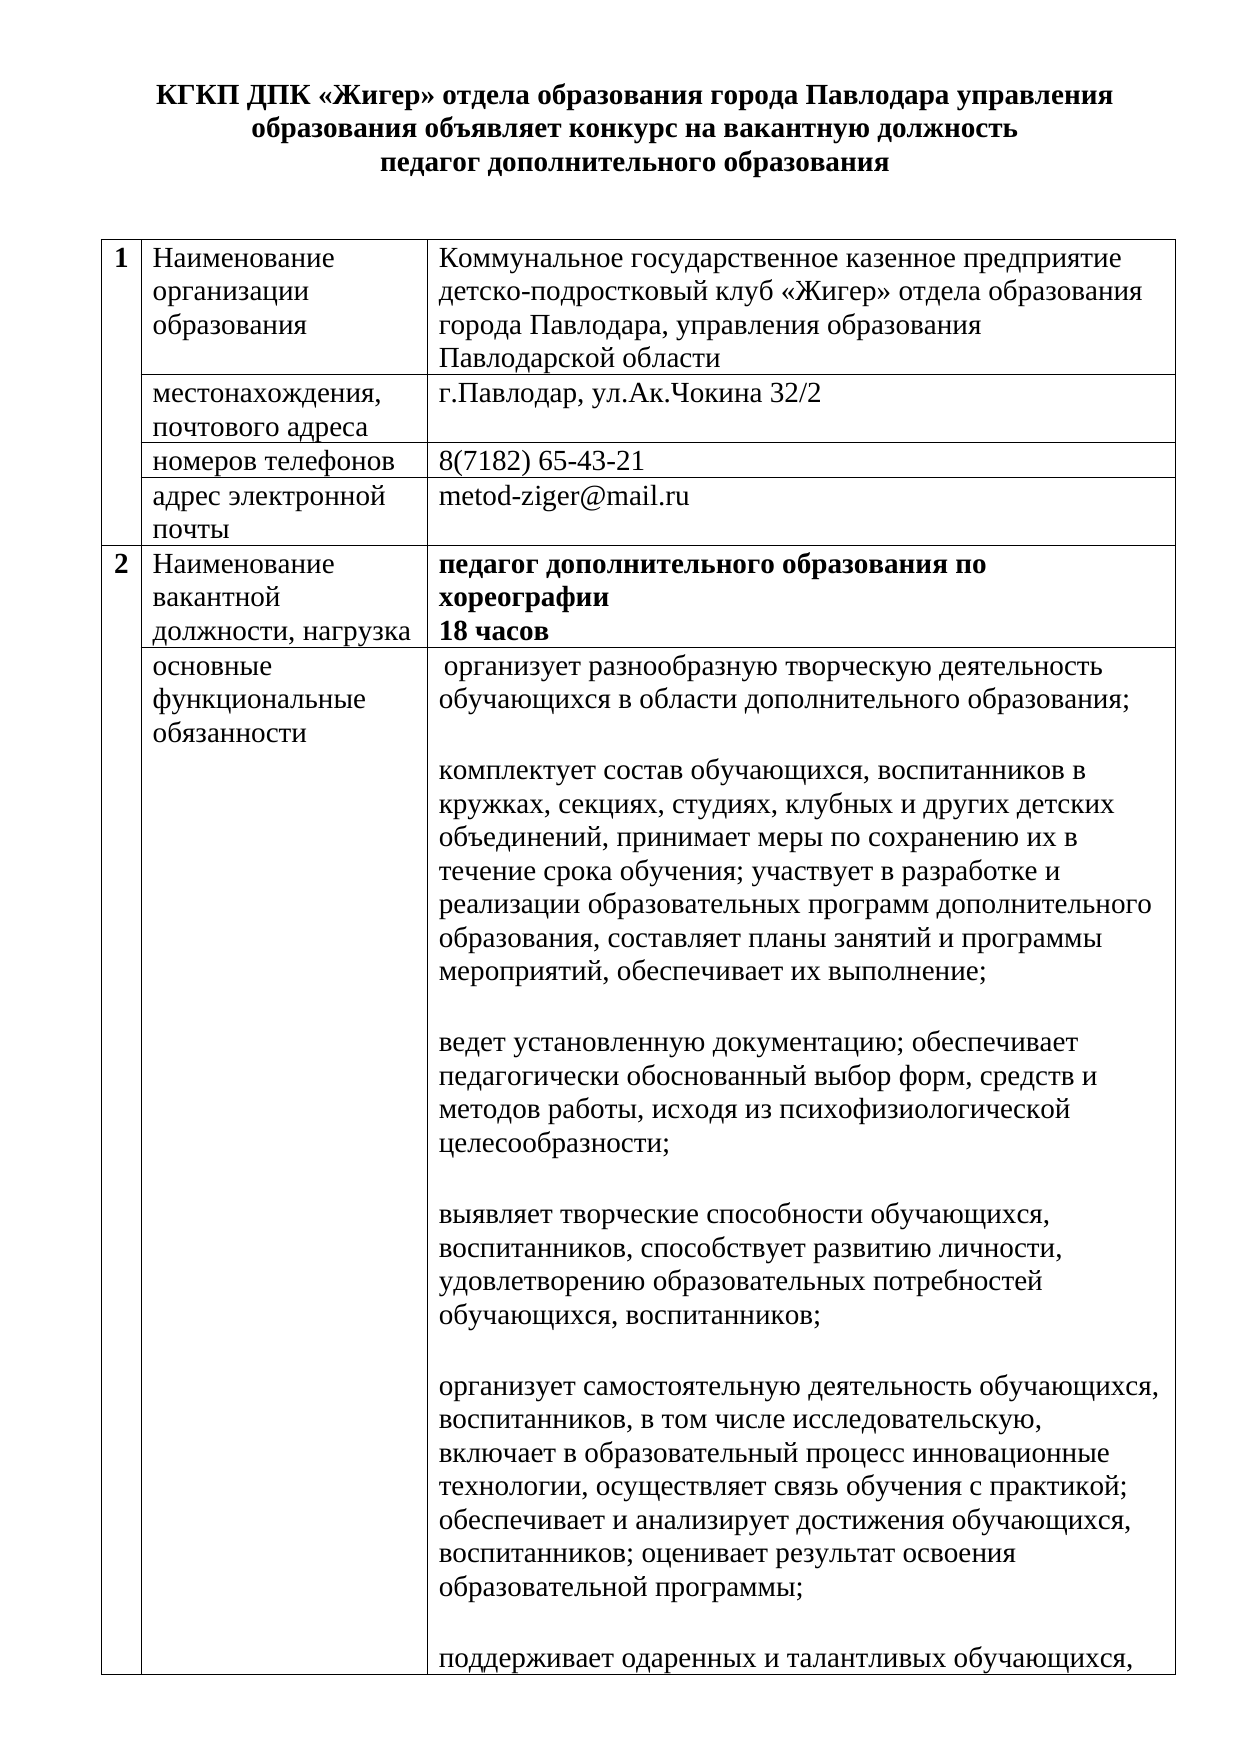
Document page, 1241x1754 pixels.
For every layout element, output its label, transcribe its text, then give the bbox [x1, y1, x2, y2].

text педагог дополнительного образования [112, 144, 1157, 177]
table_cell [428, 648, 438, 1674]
table_cell 2 [102, 546, 141, 1674]
table_cell Наименование вакантной должности, нагрузка [142, 546, 427, 647]
table_cell номеров телефонов [142, 443, 427, 477]
text КГКП ДПК «Жигер» отдела образования города Павлодара управления образования объявляет конкурс на вакантную должность [112, 77, 1157, 144]
table_header 1 [102, 240, 141, 545]
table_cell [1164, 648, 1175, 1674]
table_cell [142, 648, 427, 1674]
table_cell педагог дополнительного образования по хореографии 18 часов [428, 546, 1175, 647]
table_header Коммунальное государственное казенное предприятие детско-подростковый клуб «Жигер» отдела образования города Павлодара, управления образования Павлодарской области [428, 240, 1175, 374]
table_cell metod-ziger@mail.ru [428, 478, 1175, 545]
table_cell адрес электронной почты [142, 478, 427, 545]
table_cell г.Павлодар, ул.Ак.Чокина 32/2 [428, 375, 1175, 442]
table_header Наименование организации образования [142, 240, 427, 374]
table_cell местонахождения, почтового адреса [142, 375, 427, 442]
